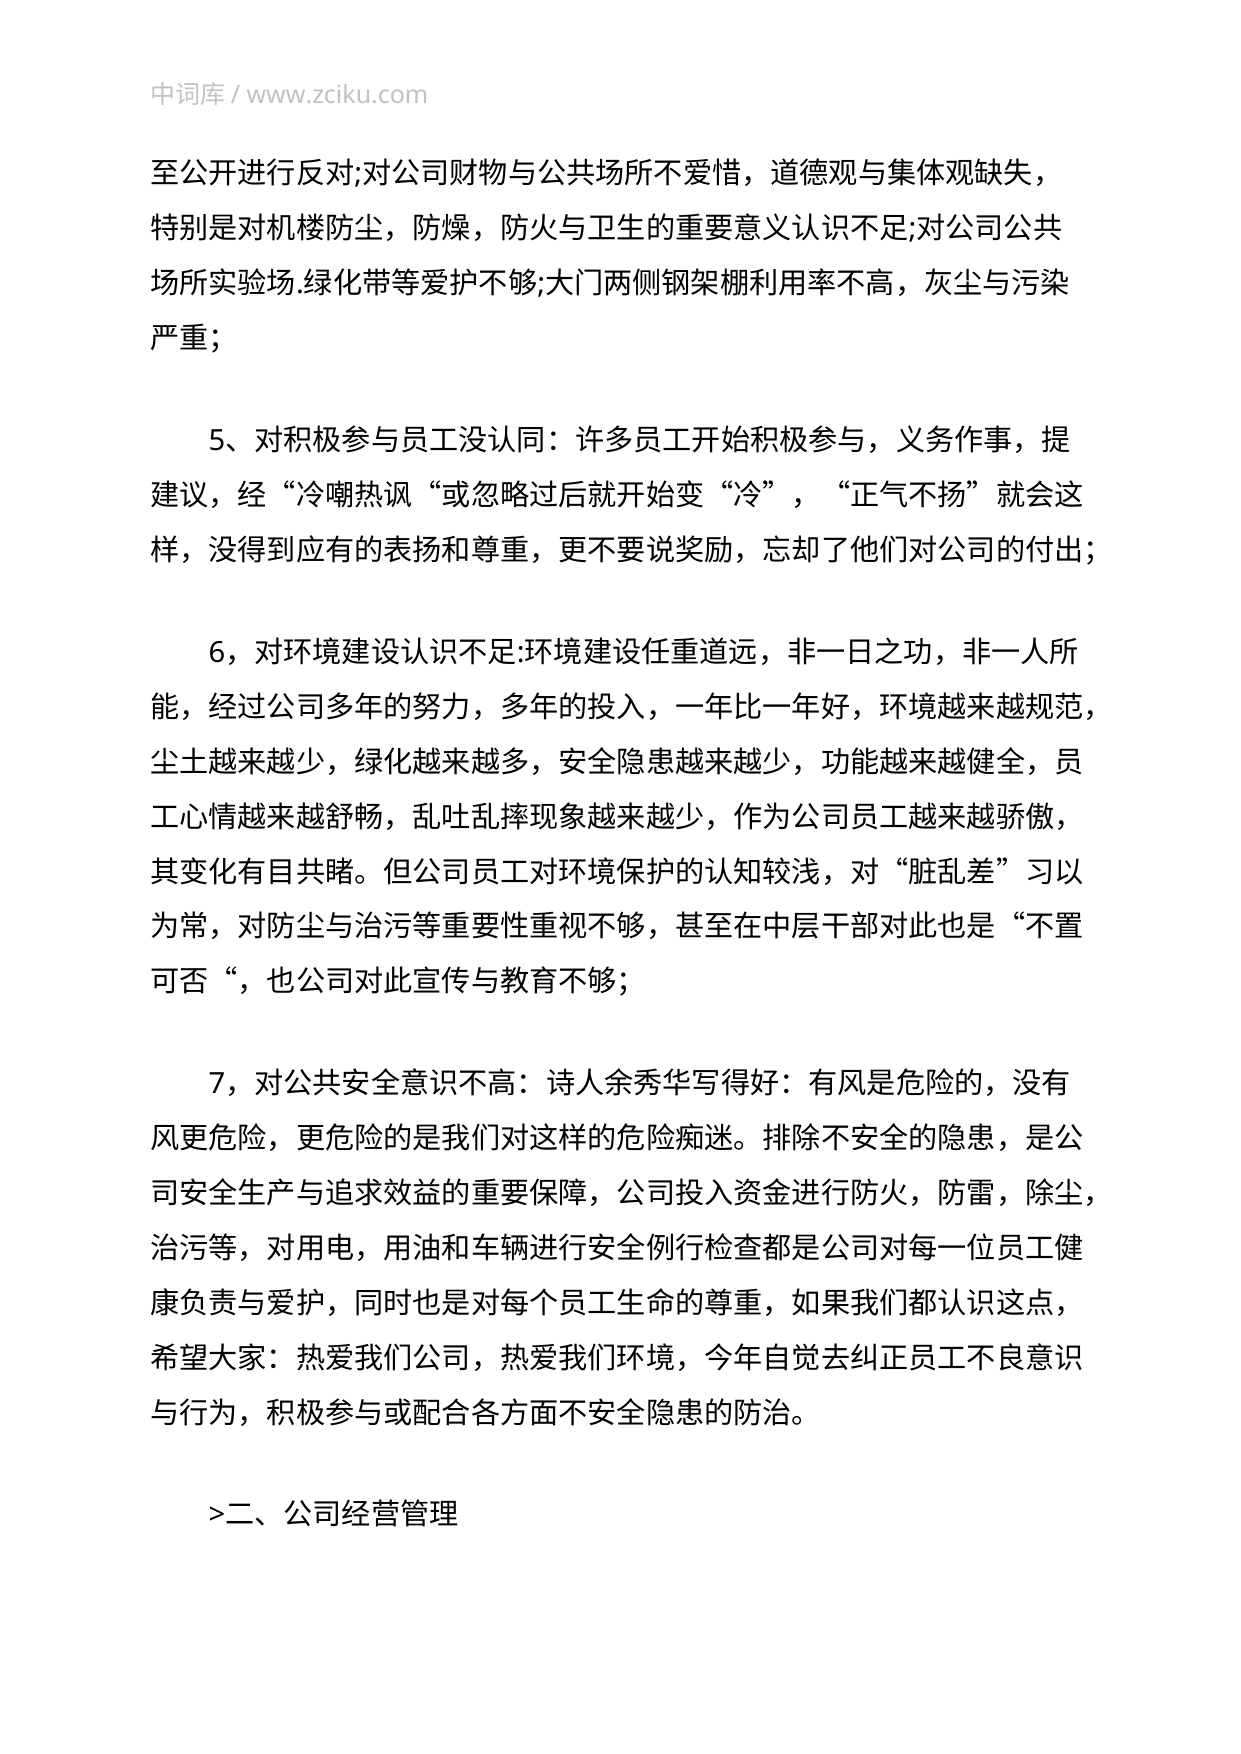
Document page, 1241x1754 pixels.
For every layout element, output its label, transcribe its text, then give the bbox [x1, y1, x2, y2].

text >二、公司经营管理 [150, 1491, 1090, 1533]
text 7，对公共安全意识不高：诗人余秀华写得好：有风是危险的，没有风更危险，更危险的是我们对这样的危险痴迷。排除不安全的隐患，是公司安全生产与追求效益的重要保障，公司投入资金进行防火，防雷，除尘，治污等，对用电，用油和车辆进行安全例行检查都是公司对每一位员工健康负责与爱护，同时也是对每个员工生命的尊重，如果我们都认识这点，希望大家：热爱我们公司，热爱我们环境，今年自觉去纠正员工不良意识与行为，积极参与或配合各方面不安全隐患的防治。 [150, 1060, 1090, 1431]
text 5、对积极参与员工没认同：许多员工开始积极参与，义务作事，提建议，经“冷嘲热讽“或忽略过后就开始变“冷”，“正气不扬”就会这样，没得到应有的表扬和尊重，更不要说奖励，忘却了他们对公司的付出； [150, 417, 1090, 569]
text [150, 150, 1090, 357]
text 6，对环境建设认识不足:环境建设任重道远，非一日之功，非一人所能，经过公司多年的努力，多年的投入，一年比一年好，环境越来越规范，尘土越来越少，绿化越来越多，安全隐患越来越少，功能越来越健全，员工心情越来越舒畅，乱吐乱摔现象越来越少，作为公司员工越来越骄傲，其变化有目共睹。但公司员工对环境保护的认知较浅，对“脏乱差”习以为常，对防尘与治污等重要性重视不够，甚至在中层干部对此也是“不置可否“，也公司对此宣传与教育不够； [150, 628, 1090, 1000]
